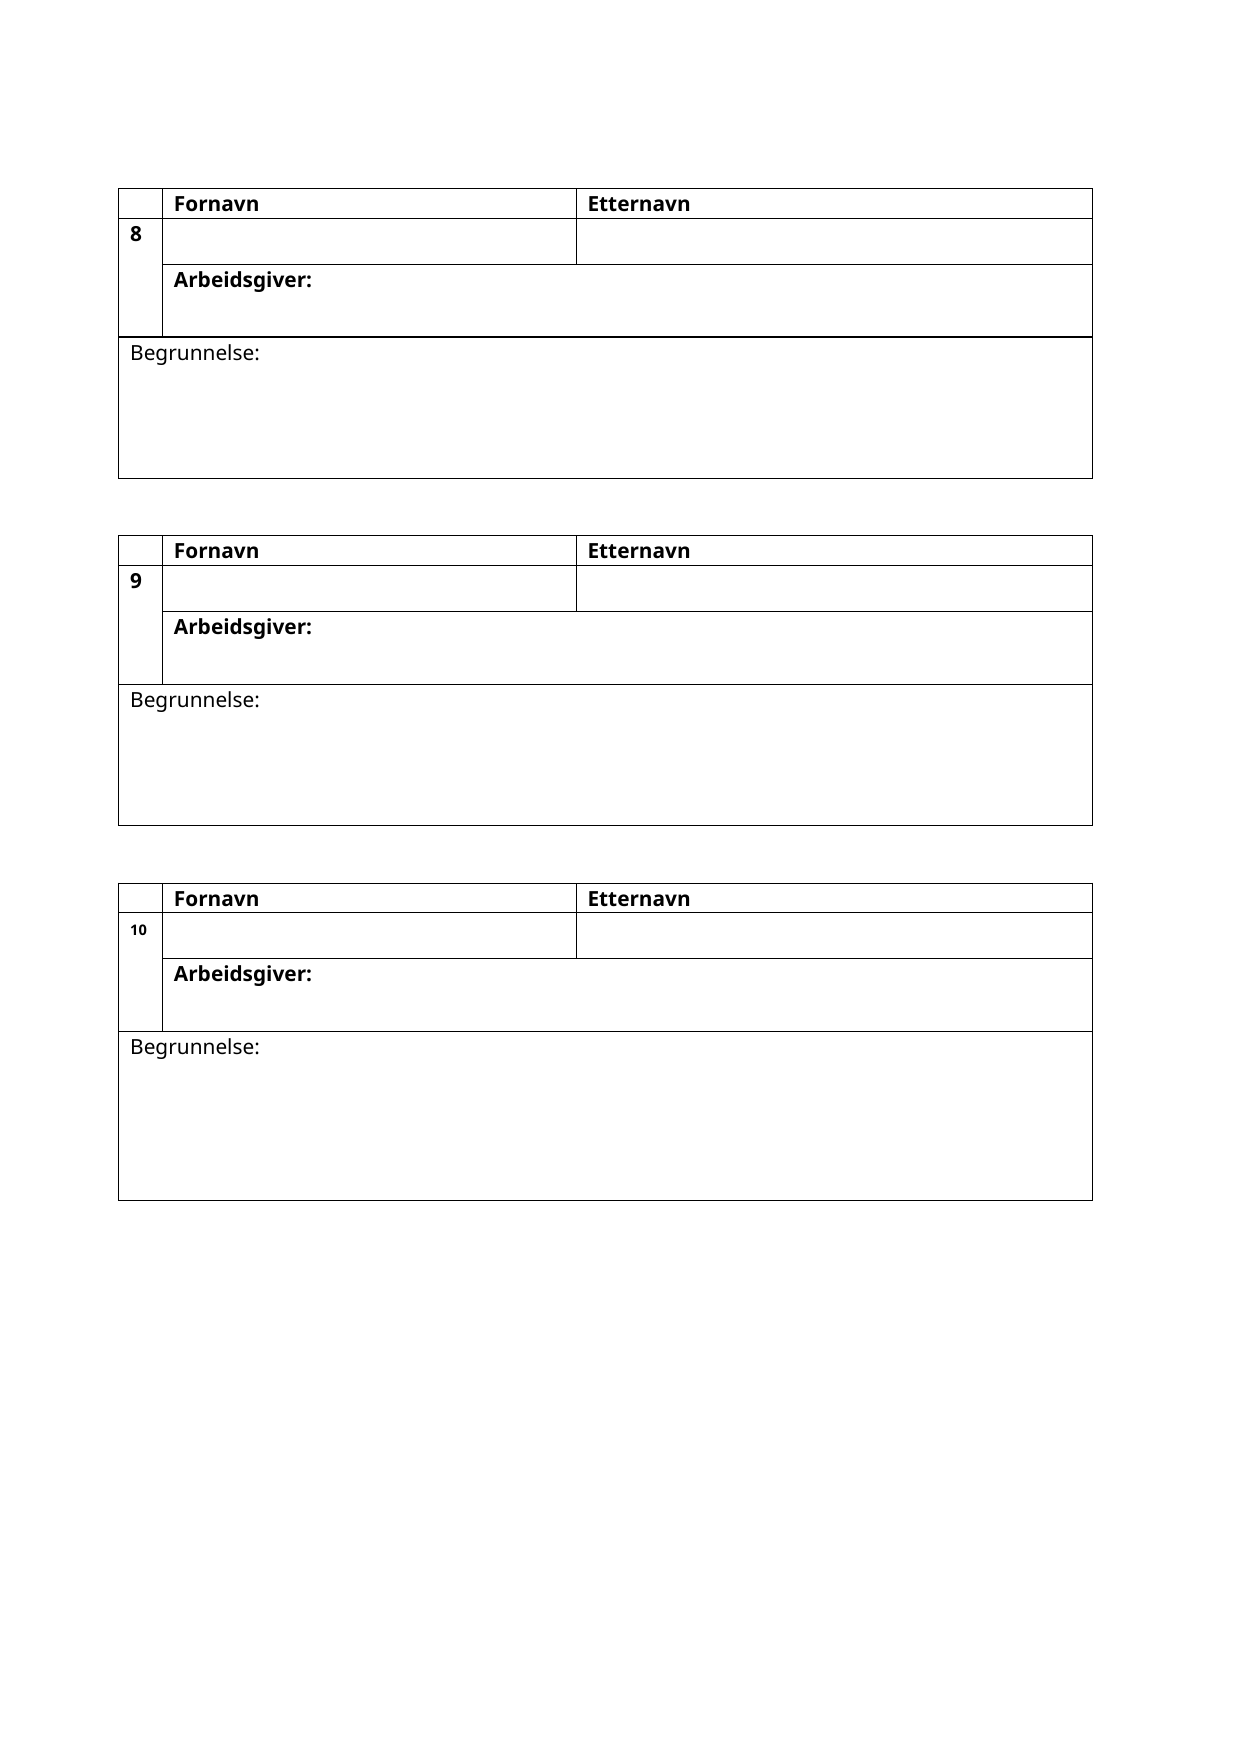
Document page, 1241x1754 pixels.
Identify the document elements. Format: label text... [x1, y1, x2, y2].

table_cell [577, 913, 1092, 958]
table_cell Begrunnelse: [119, 338, 1092, 478]
table_header [119, 536, 162, 564]
table_cell [577, 566, 1092, 611]
table_cell [163, 913, 576, 958]
table_header [119, 884, 162, 912]
table_cell [163, 566, 576, 611]
table_header Etternavn [577, 884, 1092, 912]
table_cell 10 [119, 913, 162, 1031]
table_header Etternavn [577, 189, 1092, 217]
table_cell 8 [119, 219, 162, 336]
table_cell Arbeidsgiver: [163, 265, 1092, 336]
table_cell Begrunnelse: [119, 685, 1092, 825]
table_cell Begrunnelse: [119, 1032, 1092, 1200]
table_header Fornavn [163, 536, 576, 564]
table_cell [163, 219, 576, 264]
table_cell Arbeidsgiver: [163, 612, 1092, 683]
table_header Etternavn [577, 536, 1092, 564]
table_cell Arbeidsgiver: [163, 959, 1092, 1031]
table_cell [577, 219, 1092, 264]
table_cell 9 [119, 566, 162, 683]
table_header [119, 189, 162, 217]
table_header Fornavn [163, 189, 576, 217]
table_header Fornavn [163, 884, 576, 912]
